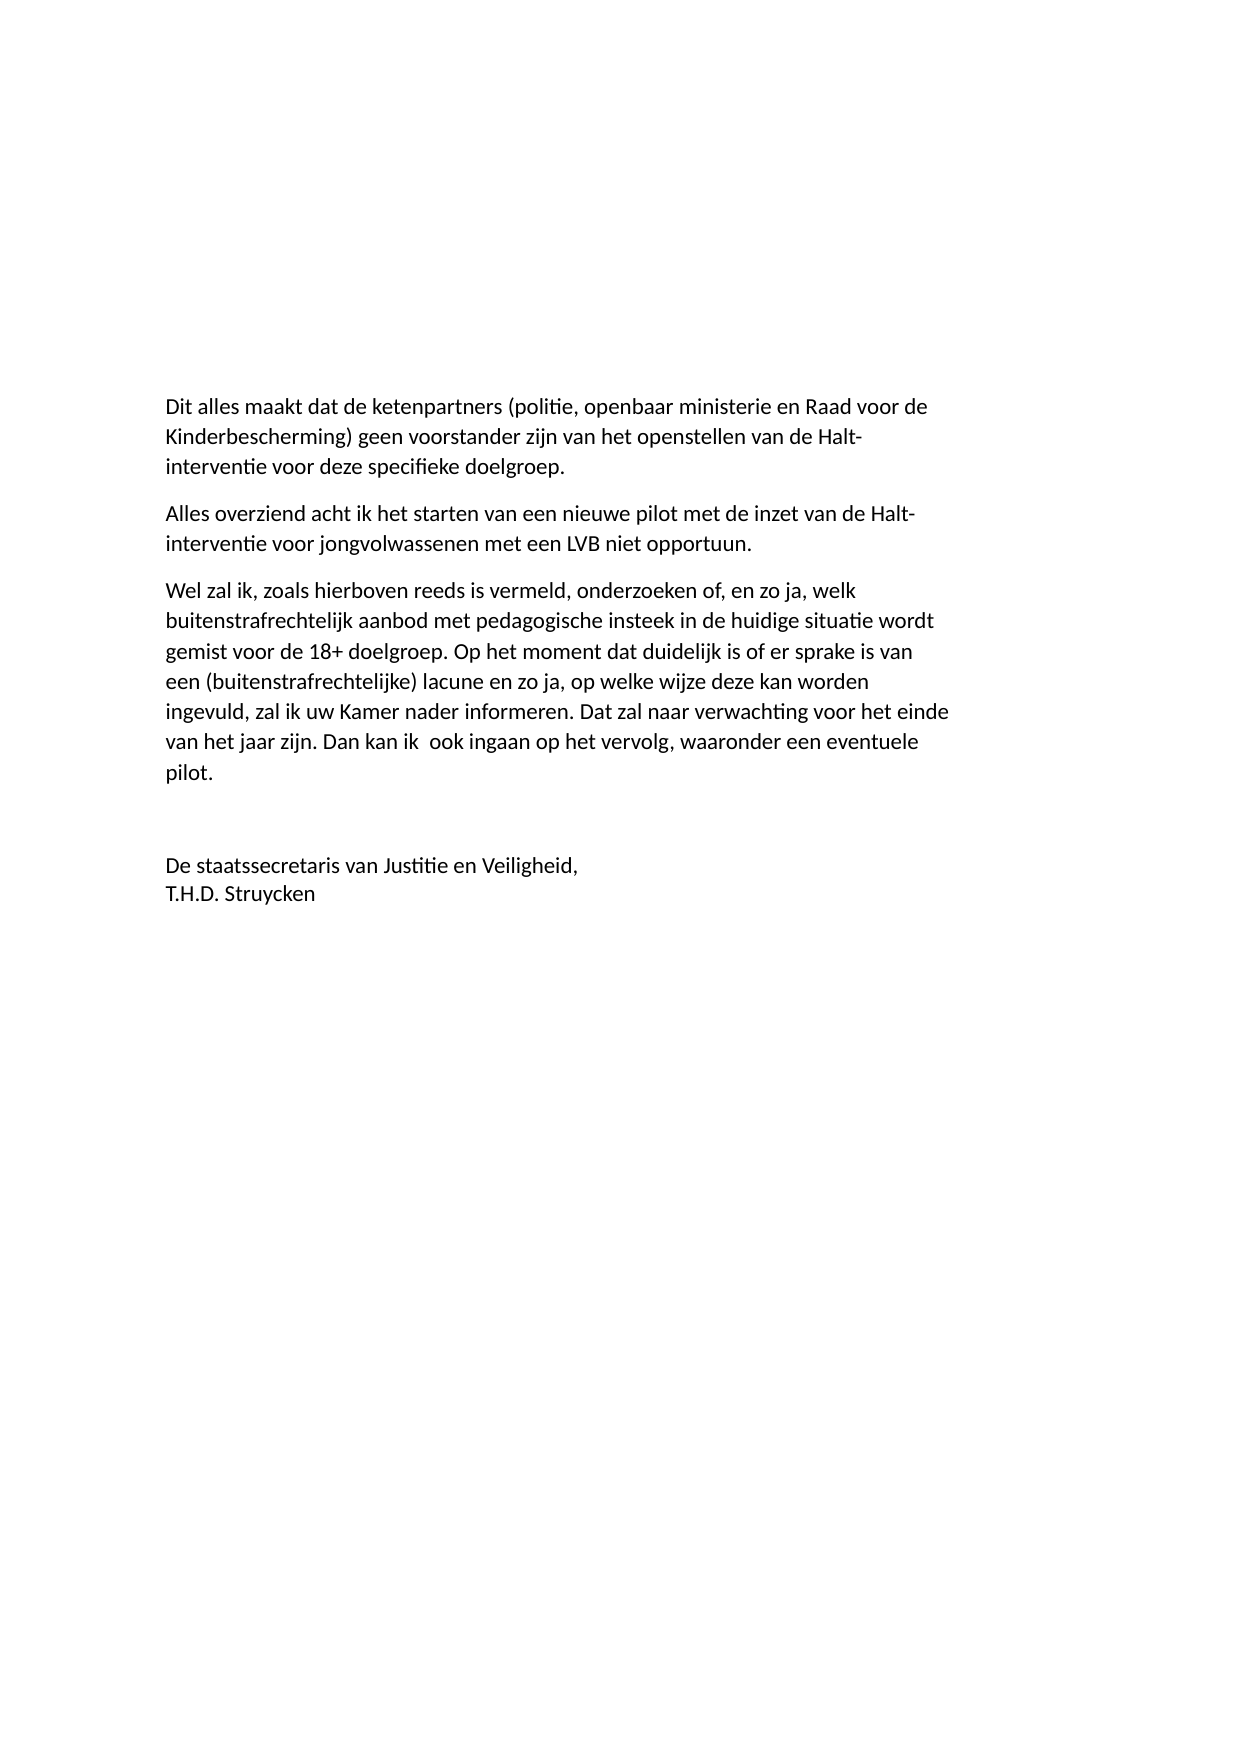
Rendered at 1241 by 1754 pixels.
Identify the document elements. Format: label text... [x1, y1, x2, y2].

text Wel zal ik, zoals hierboven reeds is vermeld, onderzoeken of, en zo ja, welk buitenstrafrechtelijk aanbod met pedagogische insteek in de huidige situatie wordt gemist voor de 18+ doelgroep. Op het moment dat duidelijk is of er sprake is van een (buitenstrafrechtelijke) lacune en zo ja, op welke wijze deze kan worden ingevuld, zal ik uw Kamer nader informeren. Dat zal naar verwachting voor het einde van het jaar zijn. Dan kan ik ook ingaan op het vervolg, waaronder een eventuele pilot. [165, 576, 951, 786]
text T.H.D. Struycken [165, 879, 951, 907]
text De staatssecretaris van Justitie en Veiligheid, [165, 851, 951, 879]
text Alles overziend acht ik het starten van een nieuwe pilot met de inzet van de Halt-interventie voor jongvolwassenen met een LVB niet opportuun. [165, 499, 951, 558]
text Dit alles maakt dat de ketenpartners (politie, openbaar ministerie en Raad voor de Kinderbescherming) geen voorstander zijn van het openstellen van de Halt-interventie voor deze specifieke doelgroep. [165, 392, 951, 481]
